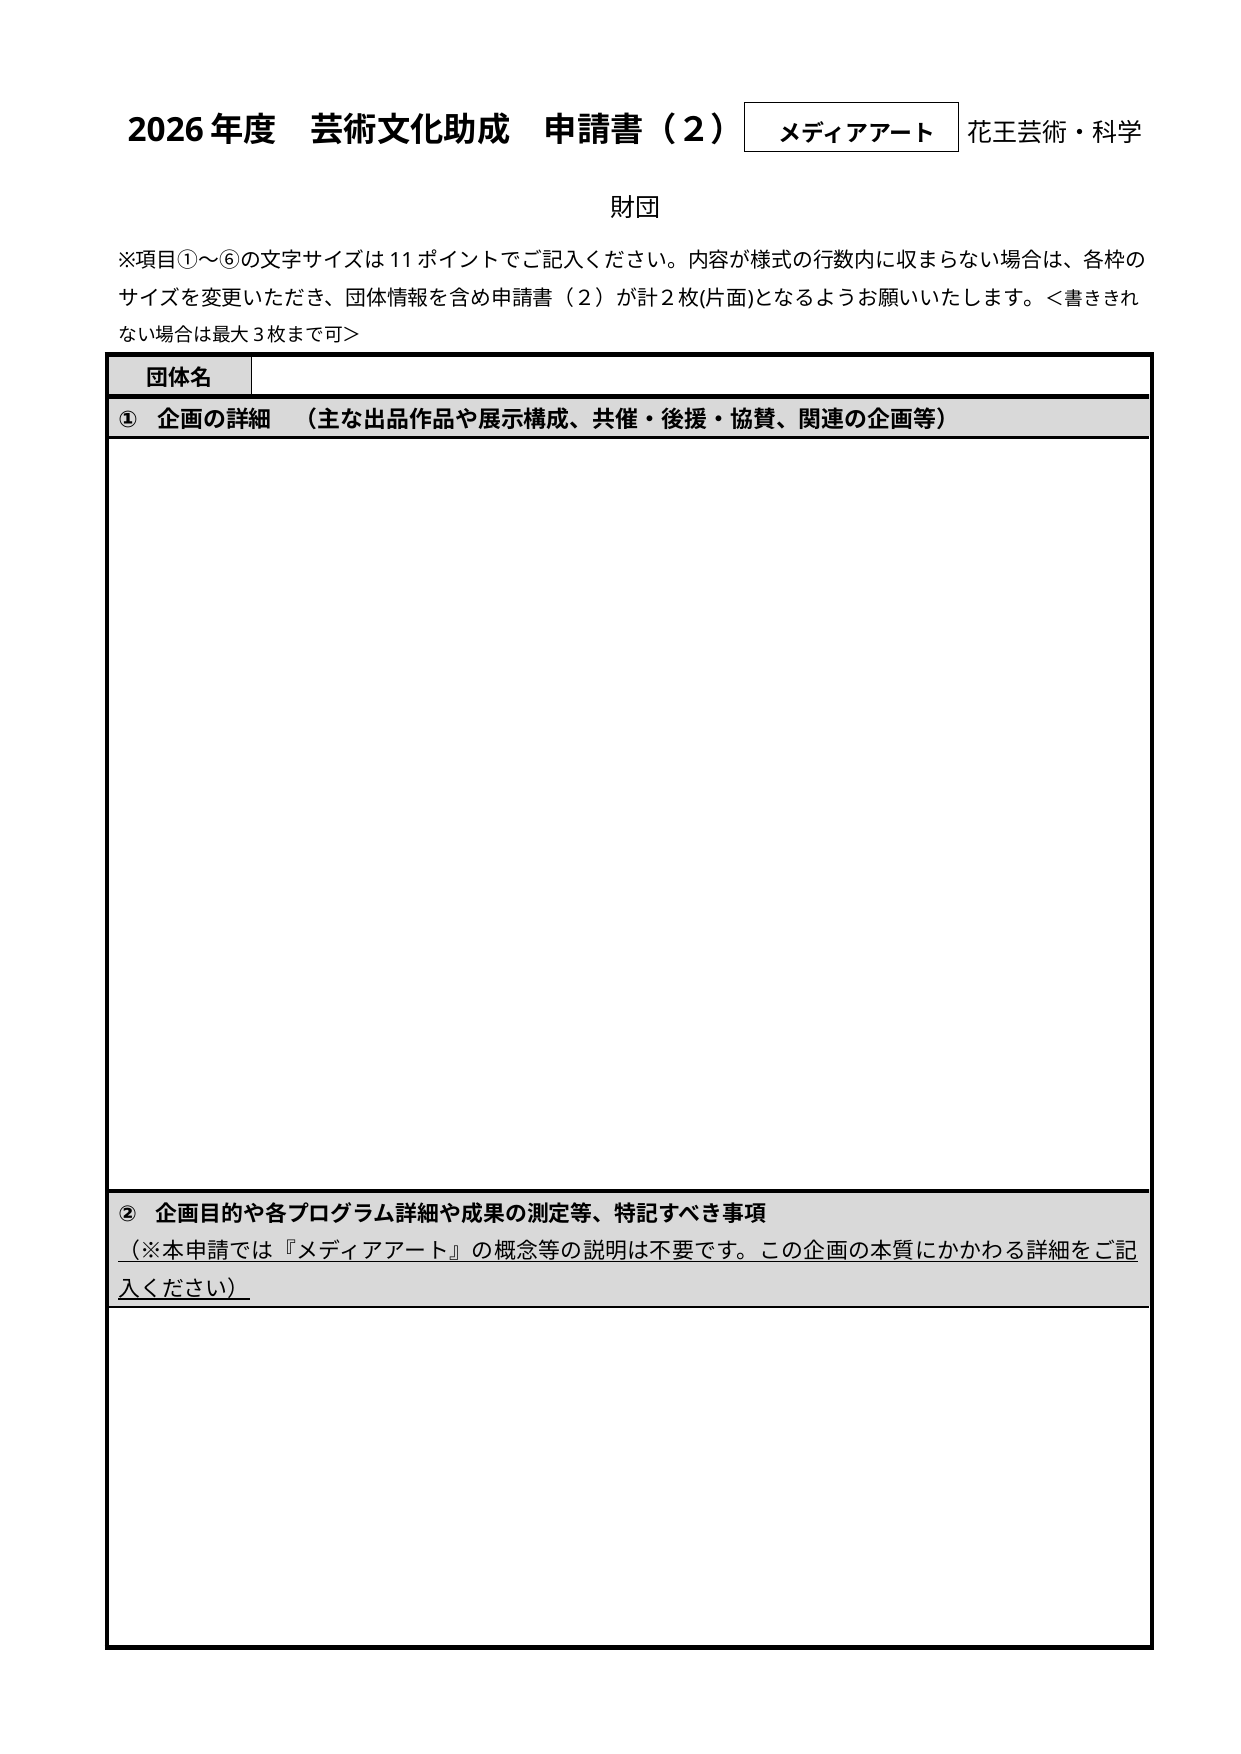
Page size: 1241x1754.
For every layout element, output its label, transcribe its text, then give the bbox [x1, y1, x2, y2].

table_cell [109, 436, 1150, 1188]
table_cell [109, 1306, 1150, 1645]
table_header 団体名 [109, 357, 251, 394]
text 2026年度 芸術文化助成 申請書（２） メディアアート 花王芸術・科学財団 [118, 89, 1152, 239]
table_cell 企画の詳細 （主な出品作品や展示構成、共催・後援・協賛、関連の企画等） [109, 394, 1150, 436]
table_header [252, 357, 1150, 394]
table_cell 企画目的や各プログラム詳細や成果の測定等、特記すべき事項 （※本申請では『メディアアート』の概念等の説明は不要です。この企画の本質にかかわる詳細をご記入ください） [109, 1189, 1150, 1306]
text ※項目①～⑥の文字サイズは11ポイントでご記入ください。内容が様式の行数内に収まらない場合は、各枠のサイズを変更いただき、団体情報を含め申請書（２）が計２枚(片面)となるようお願いいたします。＜書ききれない場合は最大3枚まで可＞ [118, 239, 1152, 352]
